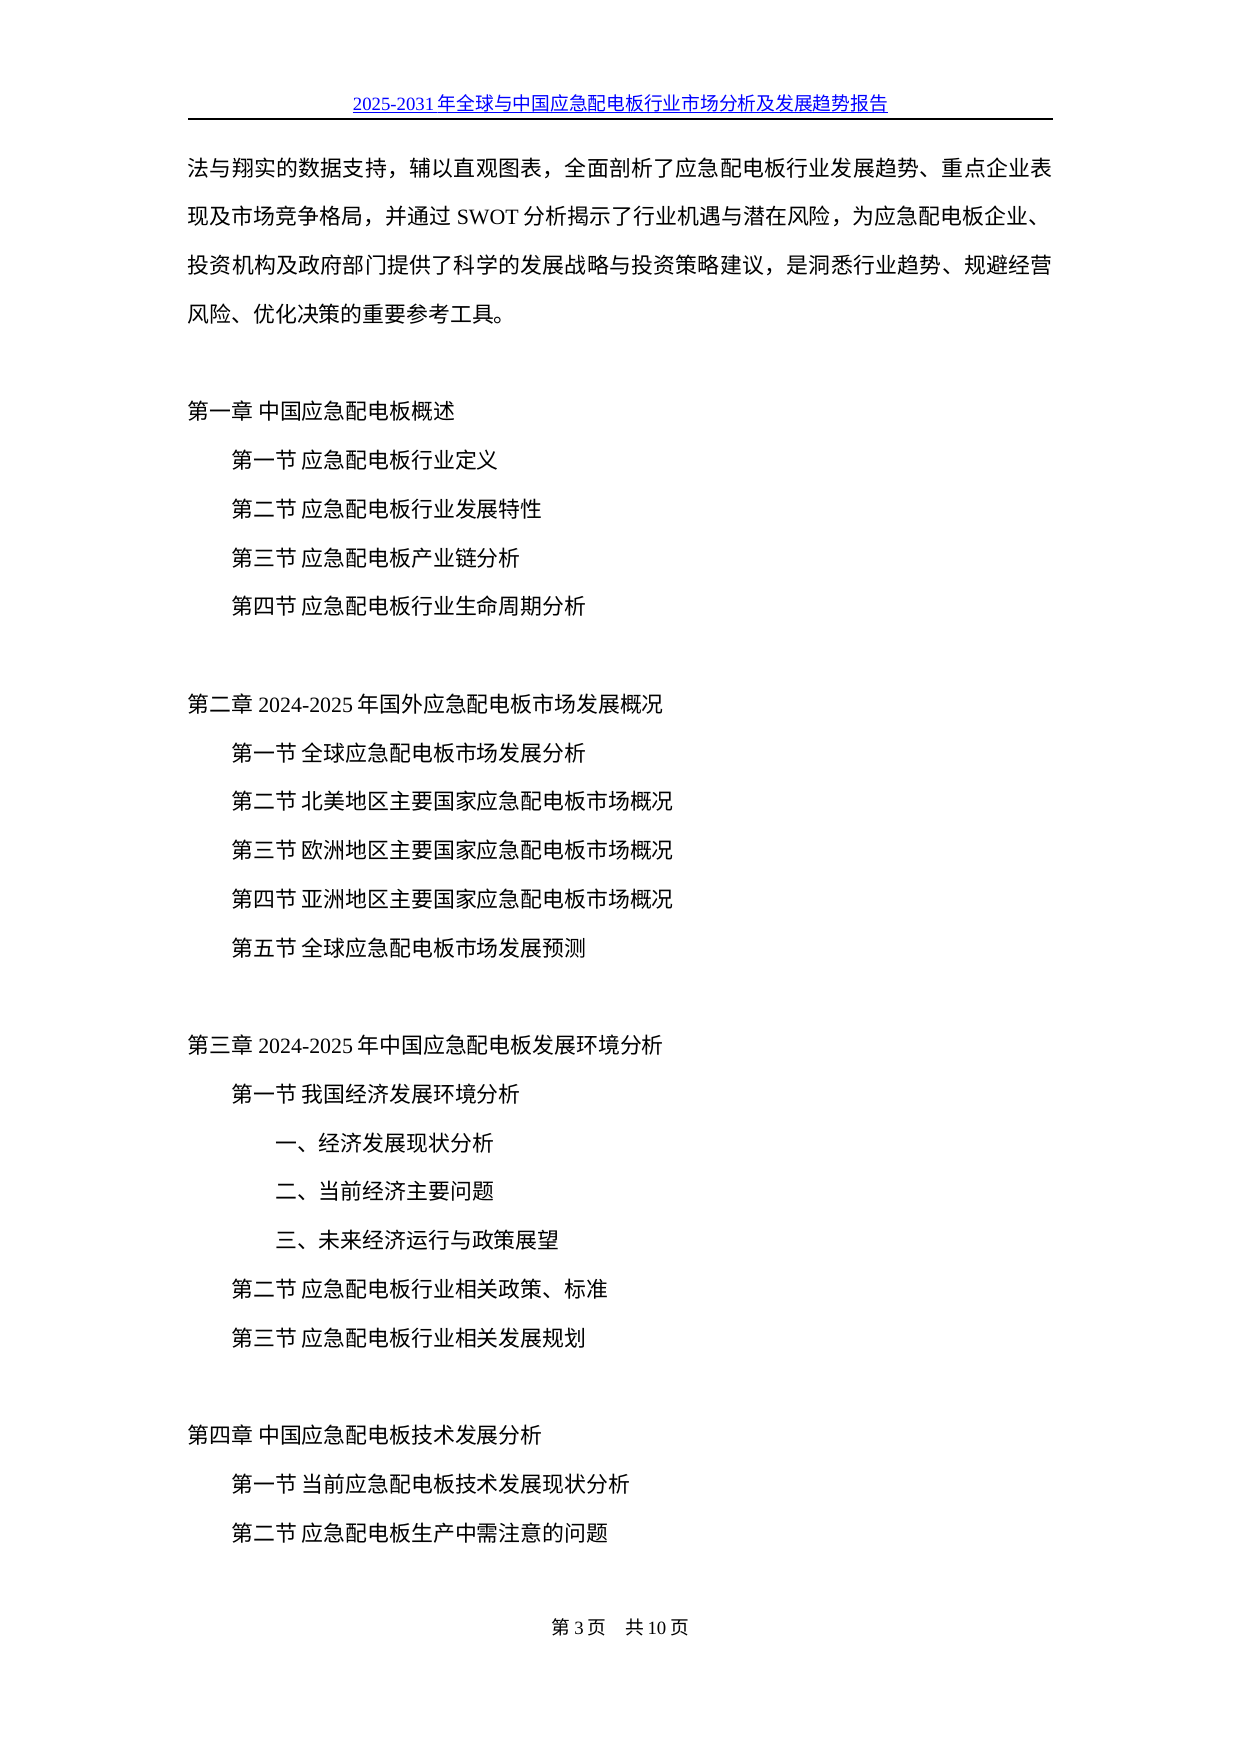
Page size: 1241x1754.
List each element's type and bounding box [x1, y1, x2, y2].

text [187, 150, 1053, 1548]
